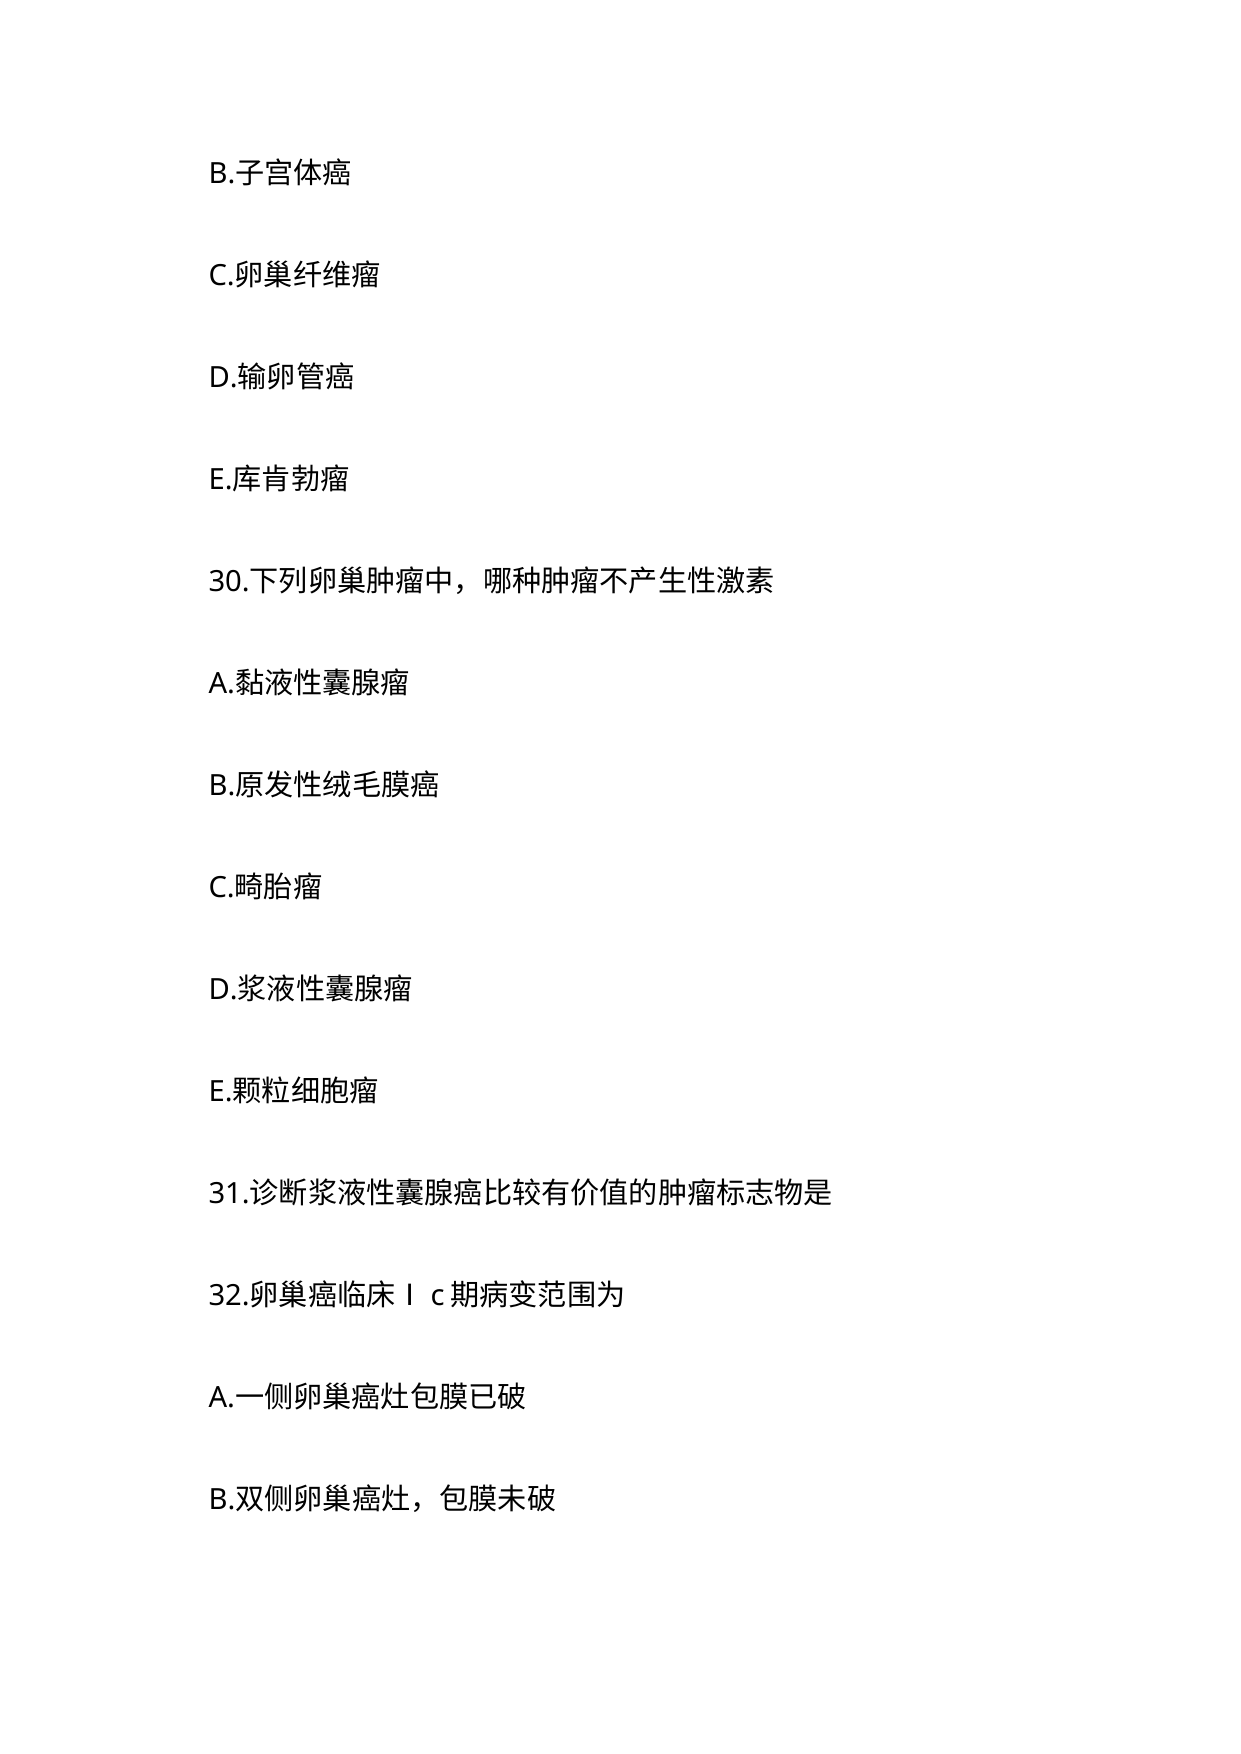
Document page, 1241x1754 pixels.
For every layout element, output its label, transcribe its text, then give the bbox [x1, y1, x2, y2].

text B.子宫体癌 [150, 150, 1090, 192]
text B.双侧卵巢癌灶，包膜未破 [150, 1476, 1090, 1518]
text A.一侧卵巢癌灶包膜已破 [150, 1374, 1090, 1416]
text 31.诊断浆液性囊腺癌比较有价值的肿瘤标志物是 [150, 1170, 1090, 1212]
text 32.卵巢癌临床Ⅰc期病变范围为 [150, 1272, 1090, 1314]
text C.卵巢纤维瘤 [150, 252, 1090, 294]
text D.浆液性囊腺瘤 [150, 966, 1090, 1008]
text E.库肯勃瘤 [150, 456, 1090, 498]
text E.颗粒细胞瘤 [150, 1068, 1090, 1110]
text B.原发性绒毛膜癌 [150, 762, 1090, 804]
text A.黏液性囊腺瘤 [150, 660, 1090, 702]
text 30.下列卵巢肿瘤中，哪种肿瘤不产生性激素 [150, 558, 1090, 600]
text C.畸胎瘤 [150, 864, 1090, 906]
text D.输卵管癌 [150, 354, 1090, 396]
